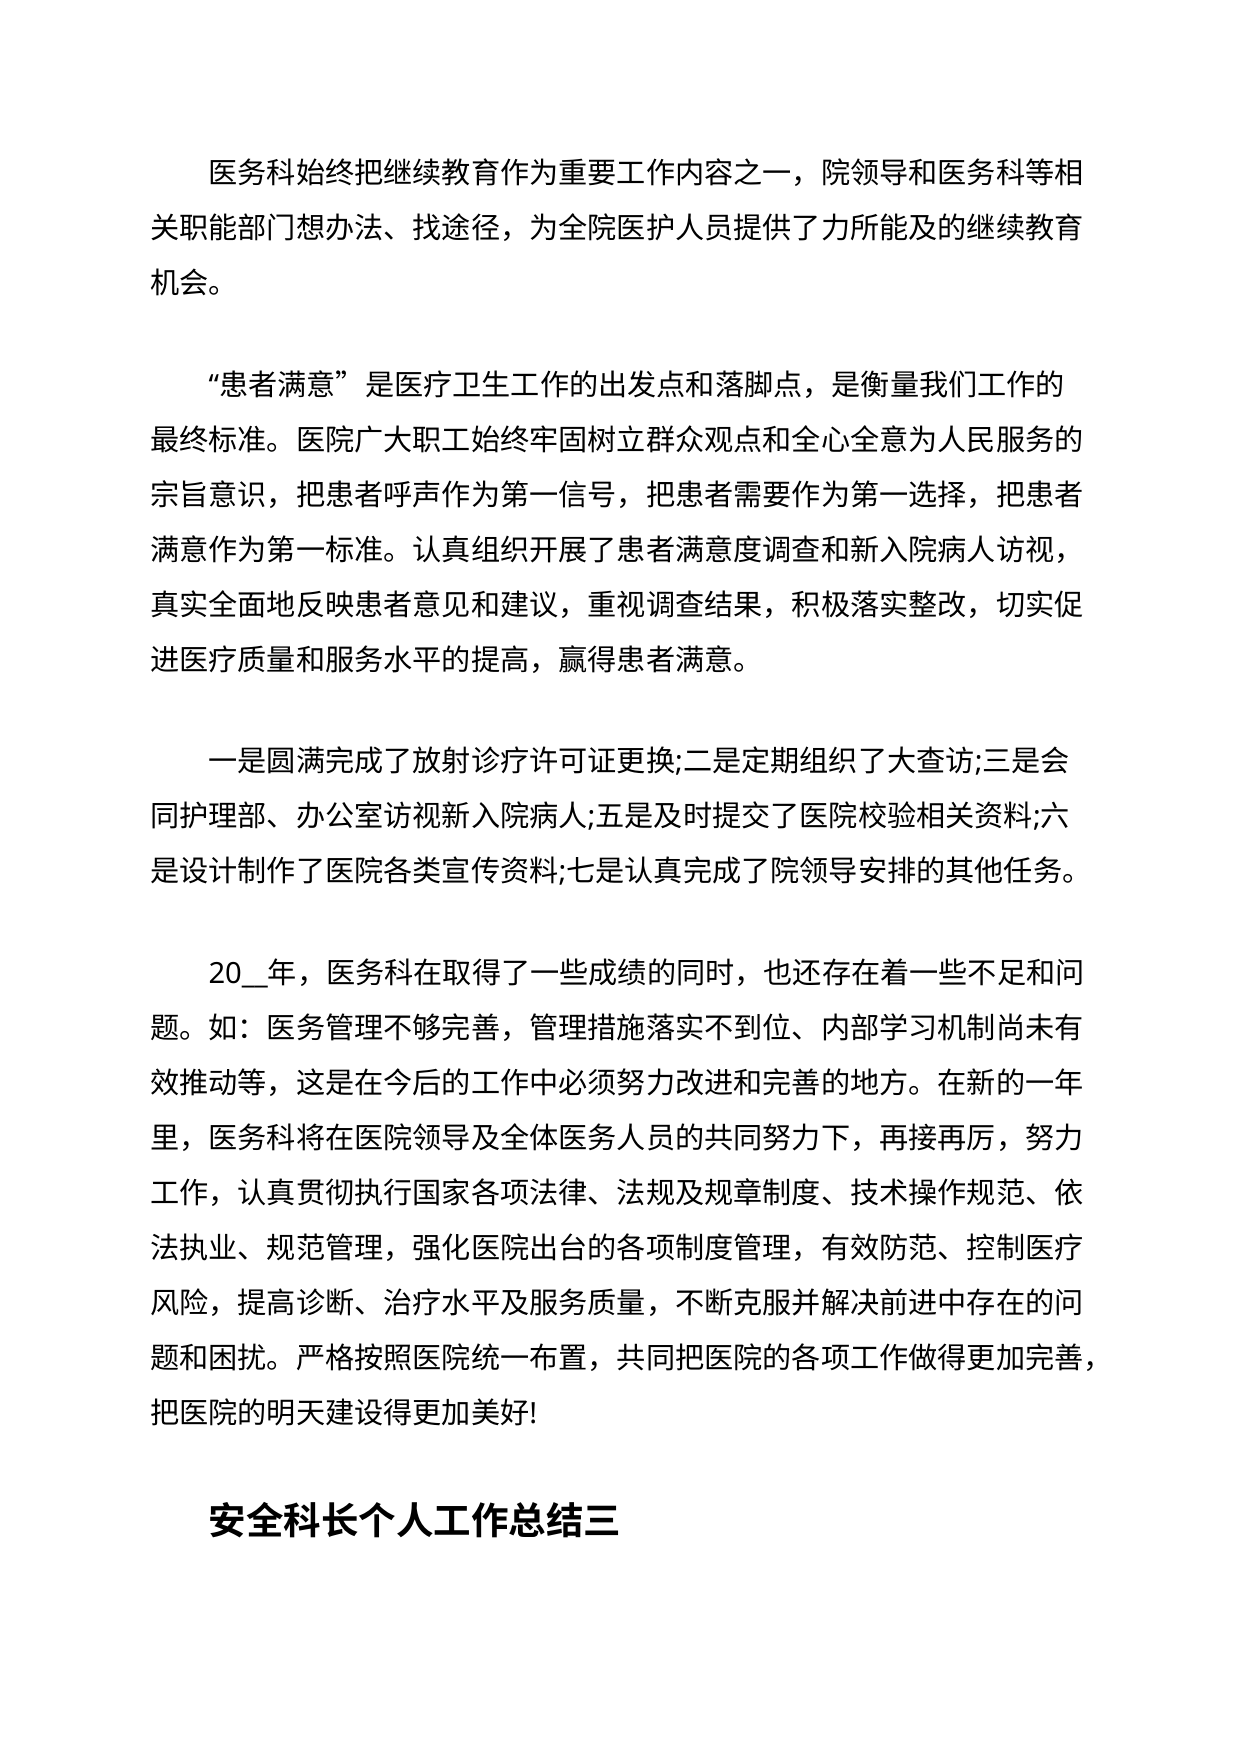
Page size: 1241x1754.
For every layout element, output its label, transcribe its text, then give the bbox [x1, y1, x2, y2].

text 20__年，医务科在取得了一些成绩的同时，也还存在着一些不足和问题。如：医务管理不够完善，管理措施落实不到位、内部学习机制尚未有效推动等，这是在今后的工作中必须努力改进和完善的地方。在新的一年里，医务科将在医院领导及全体医务人员的共同努力下，再接再厉，努力工作，认真贯彻执行国家各项法律、法规及规章制度、技术操作规范、依法执业、规范管理，强化医院出台的各项制度管理，有效防范、控制医疗风险，提高诊断、治疗水平及服务质量，不断克服并解决前进中存在的问题和困扰。严格按照医院统一布置，共同把医院的各项工作做得更加完善，把医院的明天建设得更加美好! [150, 950, 1090, 1432]
text 医务科始终把继续教育作为重要工作内容之一，院领导和医务科等相关职能部门想办法、找途径，为全院医护人员提供了力所能及的继续教育机会。 [150, 150, 1090, 302]
text “患者满意”是医疗卫生工作的出发点和落脚点，是衡量我们工作的最终标准。医院广大职工始终牢固树立群众观点和全心全意为人民服务的宗旨意识，把患者呼声作为第一信号，把患者需要作为第一选择，把患者满意作为第一标准。认真组织开展了患者满意度调查和新入院病人访视，真实全面地反映患者意见和建议，重视调查结果，积极落实整改，切实促进医疗质量和服务水平的提高，赢得患者满意。 [150, 362, 1090, 678]
text 一是圆满完成了放射诊疗许可证更换;二是定期组织了大查访;三是会同护理部、办公室访视新入院病人;五是及时提交了医院校验相关资料;六是设计制作了医院各类宣传资料;七是认真完成了院领导安排的其他任务。 [150, 738, 1090, 890]
text 安全科长个人工作总结三 [150, 1491, 1090, 1545]
